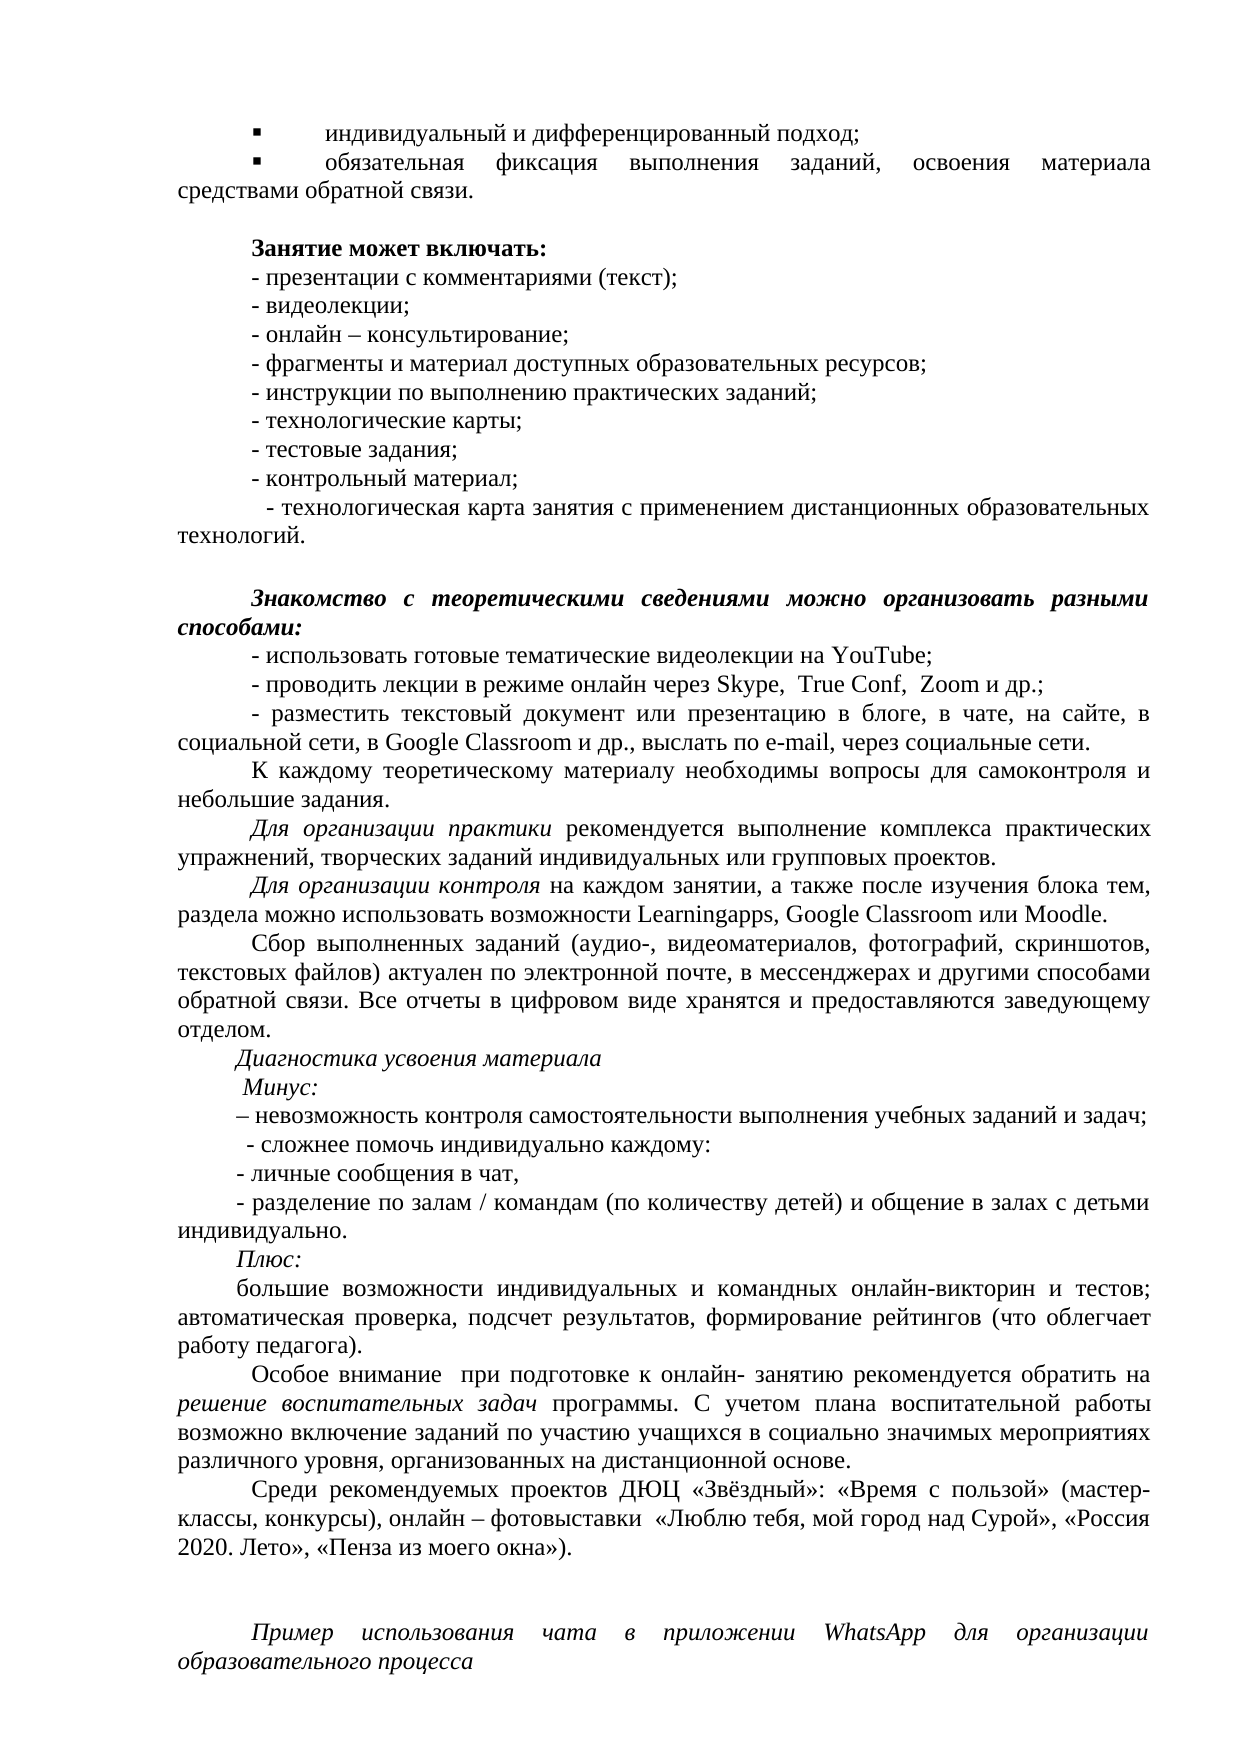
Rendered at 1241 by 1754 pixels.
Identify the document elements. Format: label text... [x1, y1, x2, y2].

text Для организации практики рекомендуется выполнение комплекса практических упражнений, творческих заданий индивидуальных или групповых проектов. [177, 813, 1152, 870]
text большие возможности индивидуальных и командных онлайн-викторин и тестов; автоматическая проверка, подсчет результатов, формирование рейтингов (что облегчает работу педагога). [177, 1273, 1152, 1359]
text - презентации с комментариями (текст); [251, 262, 1152, 291]
text - проводить лекции в режиме онлайн через Skype, True Conf, Zoom и др.; [177, 669, 1152, 698]
text - инструкции по выполнению практических заданий; [251, 377, 1152, 406]
text Для организации контроля на каждом занятии, а также после изучения блока тем, раздела можно использовать возможности Learningapps, Google Classroom или Moodle. [177, 870, 1152, 928]
text Сбор выполненных заданий (аудио-, видеоматериалов, фотографий, скриншотов, текстовых файлов) актуален по электронной почте, в мессенджерах и другими способами обратной связи. Все отчеты в цифровом виде хранятся и предоставляются заведующему отделом. [177, 928, 1152, 1043]
text - сложнее помочь индивидуально каждому: [177, 1129, 1152, 1158]
text - личные сообщения в чат, [177, 1158, 1152, 1187]
text - разделение по залам / командам (по количеству детей) и общение в залах с детьми индивидуально. [177, 1187, 1152, 1244]
text Плюс: [177, 1244, 1152, 1273]
text - технологическая карта занятия с применением дистанционных образовательных технологий. [177, 492, 1152, 549]
text Диагностика усвоения материала [177, 1043, 1152, 1072]
text - разместить текстовый документ или презентацию в блоге, в чате, на сайте, в социальной сети, в Google Classroom и др., выслать по e-mail, через социальные сети. [177, 698, 1152, 755]
text Пример использования чата в приложении WhatsApp для организации образовательного процесса [177, 1617, 1152, 1675]
text К каждому теоретическому материалу необходимы вопросы для самоконтроля и небольшие задания. [177, 755, 1152, 813]
text - видеолекции; [251, 291, 1152, 319]
list Занятие может включать: [177, 233, 1152, 262]
text - фрагменты и материал доступных образовательных ресурсов; [251, 348, 1152, 377]
list обязательная фиксация выполнения заданий, освоения материала средствами обратной связи. [177, 147, 1152, 204]
text - технологические карты; [251, 406, 1152, 434]
text – невозможность контроля самостоятельности выполнения учебных заданий и задач; [177, 1100, 1152, 1129]
text Особое внимание при подготовке к онлайн- занятию рекомендуется обратить на решение воспитательных задач программы. С учетом плана воспитательной работы возможно включение заданий по участию учащихся в социально значимых мероприятиях различного уровня, организованных на дистанционной основе. [177, 1359, 1152, 1474]
list индивидуальный и дифференцированный подход; [177, 118, 1152, 147]
text - использовать готовые тематические видеолекции на YouTube; [177, 640, 1152, 669]
text - онлайн – консультирование; [251, 319, 1152, 348]
text - тестовые задания; [251, 434, 1152, 463]
text Минус: [177, 1072, 1152, 1100]
text - контрольный материал; [251, 463, 1152, 492]
text Среди рекомендуемых проектов ДЮЦ «Звёздный»: «Время с пользой» (мастер-классы, конкурсы), онлайн – фотовыставки «Люблю тебя, мой город над Сурой», «Россия 2020. Лето», «Пенза из моего окна»). [177, 1474, 1152, 1560]
text Знакомство с теоретическими сведениями можно организовать разными способами: [177, 583, 1152, 640]
